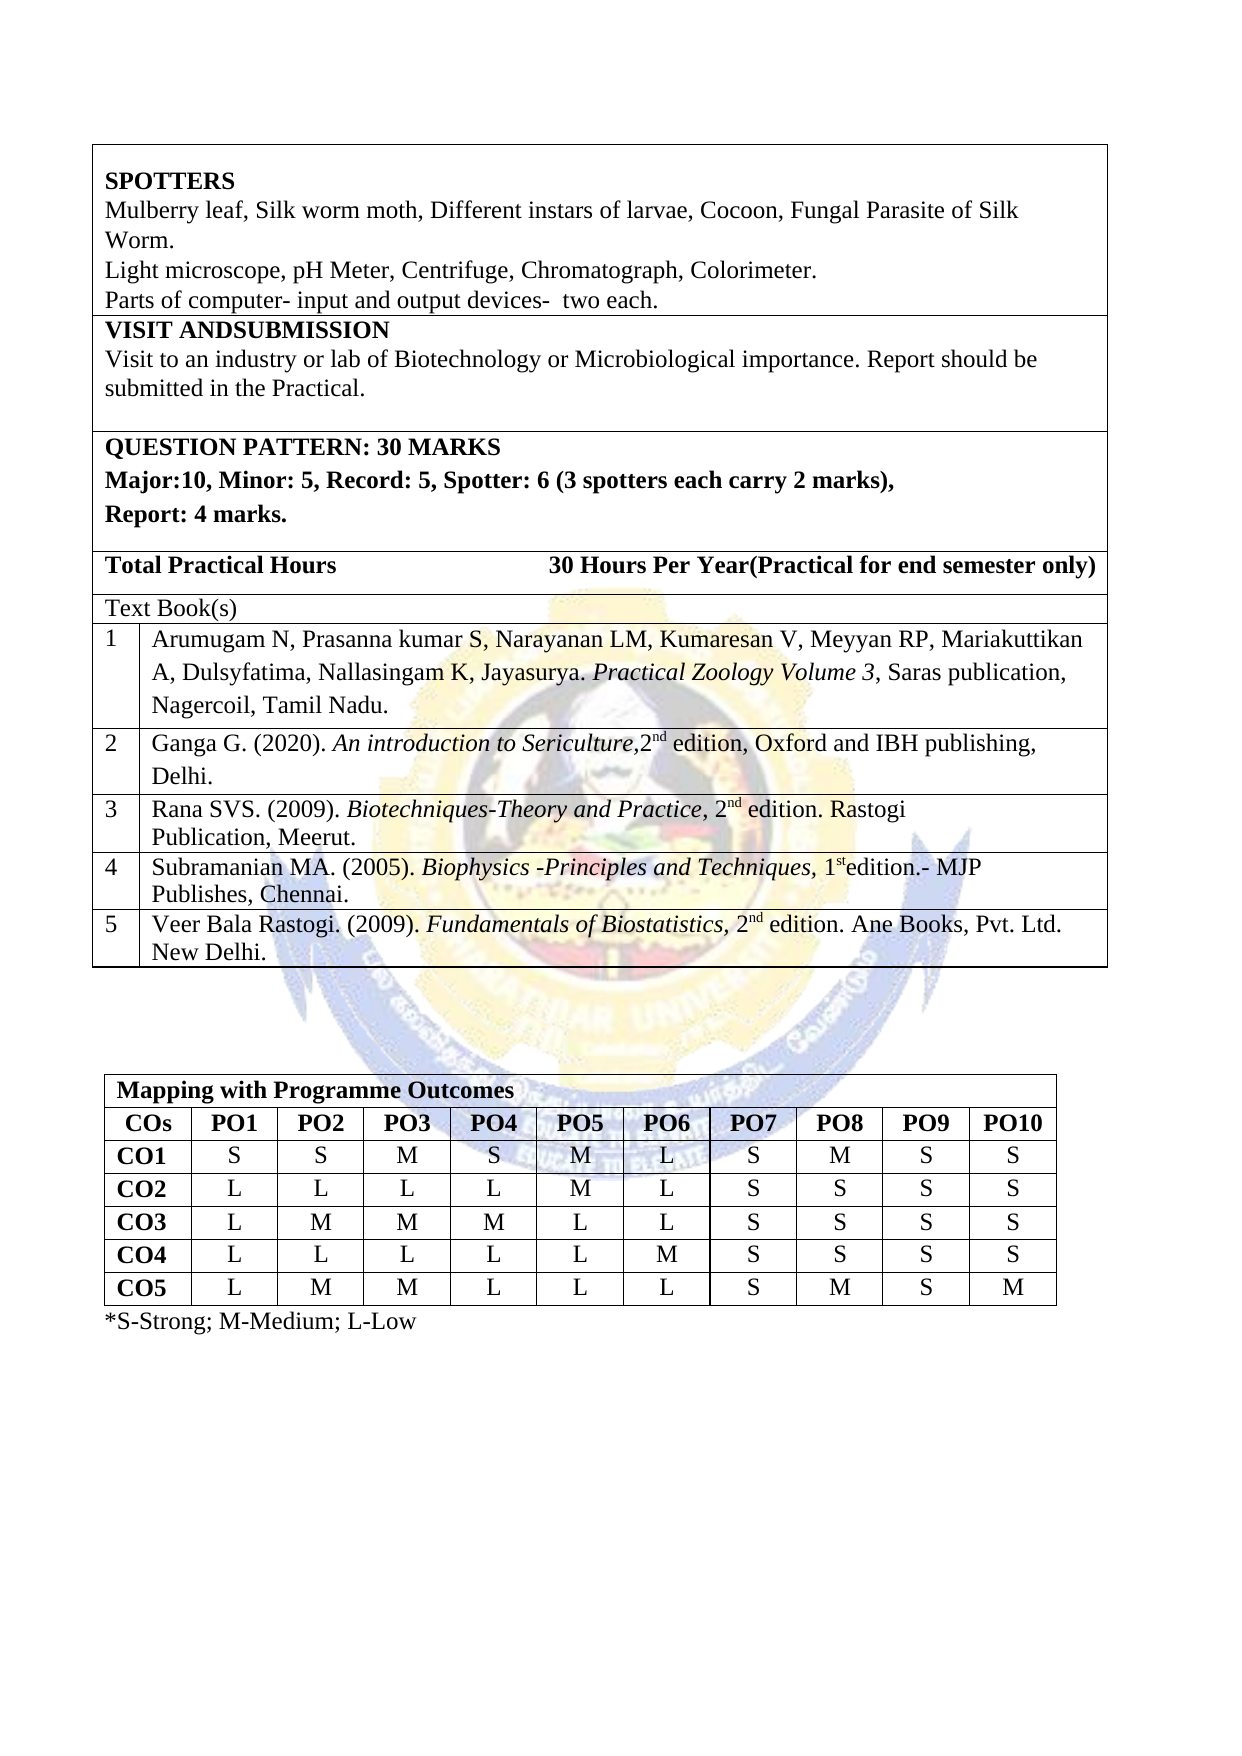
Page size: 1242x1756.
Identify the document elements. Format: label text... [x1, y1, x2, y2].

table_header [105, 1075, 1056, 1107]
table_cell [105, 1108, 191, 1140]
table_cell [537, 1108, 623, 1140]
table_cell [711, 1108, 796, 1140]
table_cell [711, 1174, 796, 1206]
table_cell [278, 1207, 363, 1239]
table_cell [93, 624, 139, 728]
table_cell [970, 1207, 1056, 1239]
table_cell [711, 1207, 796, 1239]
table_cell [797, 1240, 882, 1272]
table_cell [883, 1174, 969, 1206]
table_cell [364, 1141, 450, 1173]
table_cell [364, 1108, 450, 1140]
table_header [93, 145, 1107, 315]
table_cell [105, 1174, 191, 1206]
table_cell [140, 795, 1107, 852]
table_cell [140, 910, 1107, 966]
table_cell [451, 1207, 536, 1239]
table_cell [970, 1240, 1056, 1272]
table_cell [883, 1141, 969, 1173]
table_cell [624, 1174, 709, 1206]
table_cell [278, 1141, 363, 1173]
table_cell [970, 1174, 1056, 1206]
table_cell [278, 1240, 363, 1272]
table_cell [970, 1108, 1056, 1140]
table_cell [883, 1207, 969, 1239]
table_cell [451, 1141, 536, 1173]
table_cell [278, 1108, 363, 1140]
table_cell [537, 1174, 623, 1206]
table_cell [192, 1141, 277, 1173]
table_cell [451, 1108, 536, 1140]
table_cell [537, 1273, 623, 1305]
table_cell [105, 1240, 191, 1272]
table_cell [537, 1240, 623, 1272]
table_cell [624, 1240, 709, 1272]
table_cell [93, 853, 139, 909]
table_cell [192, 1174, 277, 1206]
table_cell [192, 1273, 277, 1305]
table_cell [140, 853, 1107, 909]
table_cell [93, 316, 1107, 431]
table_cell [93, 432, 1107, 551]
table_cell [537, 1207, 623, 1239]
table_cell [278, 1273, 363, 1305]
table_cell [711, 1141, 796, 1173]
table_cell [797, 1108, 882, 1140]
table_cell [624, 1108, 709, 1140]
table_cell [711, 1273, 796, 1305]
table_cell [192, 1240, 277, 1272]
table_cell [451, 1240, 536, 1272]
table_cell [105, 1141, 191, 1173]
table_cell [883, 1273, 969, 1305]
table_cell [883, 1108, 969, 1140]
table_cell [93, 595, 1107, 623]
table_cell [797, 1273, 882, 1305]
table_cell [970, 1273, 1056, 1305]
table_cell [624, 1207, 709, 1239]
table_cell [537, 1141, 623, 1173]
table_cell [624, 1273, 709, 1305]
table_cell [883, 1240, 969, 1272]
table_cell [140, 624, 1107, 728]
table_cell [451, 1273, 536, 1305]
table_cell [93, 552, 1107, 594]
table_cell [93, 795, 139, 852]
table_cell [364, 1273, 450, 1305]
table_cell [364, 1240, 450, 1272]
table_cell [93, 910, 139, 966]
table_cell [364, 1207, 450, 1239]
text *S-Strong; M-Medium; L-Low [104, 1306, 1185, 1335]
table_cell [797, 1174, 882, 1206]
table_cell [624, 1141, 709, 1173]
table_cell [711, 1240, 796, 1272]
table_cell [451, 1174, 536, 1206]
picture [263, 968, 973, 1074]
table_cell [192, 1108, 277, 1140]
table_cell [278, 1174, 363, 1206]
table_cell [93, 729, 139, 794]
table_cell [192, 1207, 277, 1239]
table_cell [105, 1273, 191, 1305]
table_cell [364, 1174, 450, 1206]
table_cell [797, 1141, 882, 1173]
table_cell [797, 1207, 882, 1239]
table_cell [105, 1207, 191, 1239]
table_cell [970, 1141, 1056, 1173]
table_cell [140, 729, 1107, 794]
